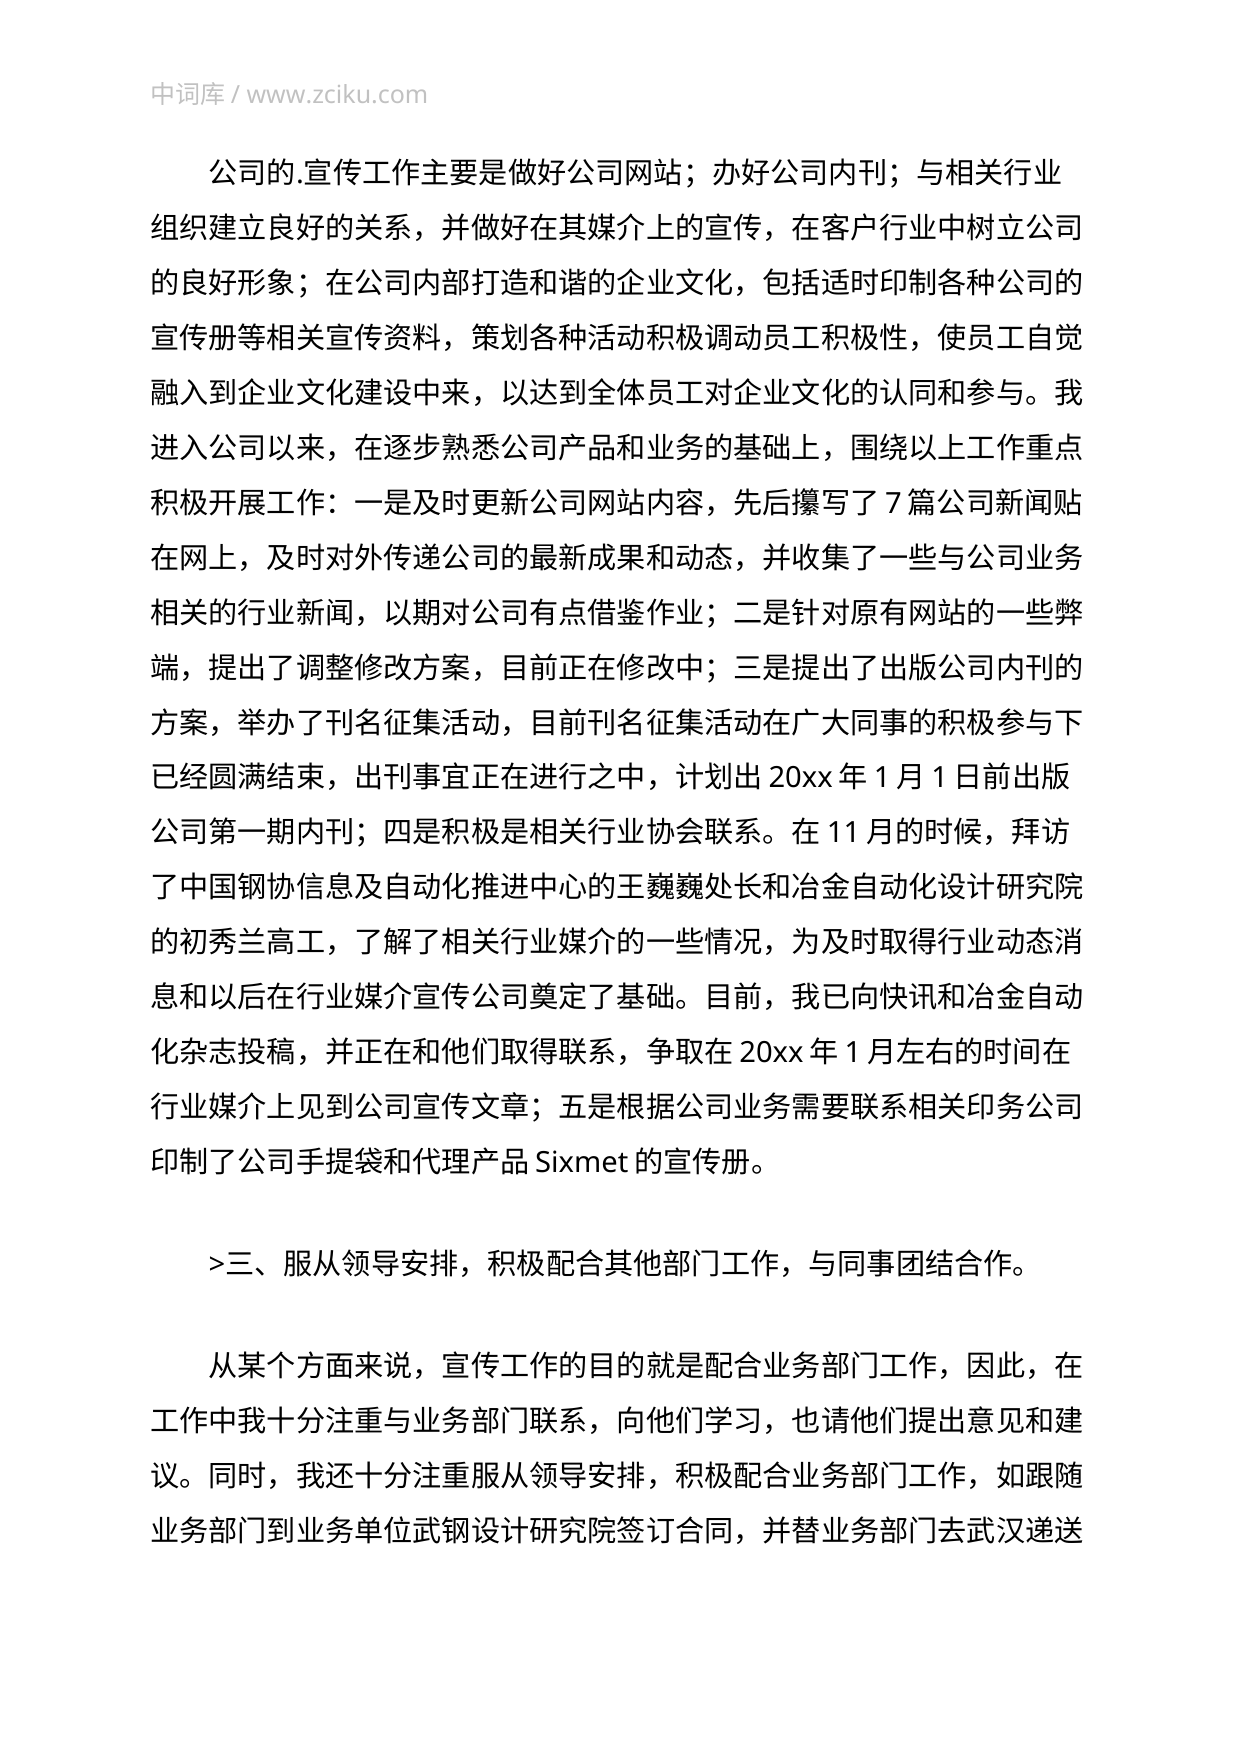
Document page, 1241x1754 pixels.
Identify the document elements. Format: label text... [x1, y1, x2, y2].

text 公司的.宣传工作主要是做好公司网站；办好公司内刊；与相关行业组织建立良好的关系，并做好在其媒介上的宣传，在客户行业中树立公司的良好形象；在公司内部打造和谐的企业文化，包括适时印制各种公司的宣传册等相关宣传资料，策划各种活动积极调动员工积极性，使员工自觉融入到企业文化建设中来，以达到全体员工对企业文化的认同和参与。我进入公司以来，在逐步熟悉公司产品和业务的基础上，围绕以上工作重点积极开展工作：一是及时更新公司网站内容，先后攥写了7篇公司新闻贴在网上，及时对外传递公司的最新成果和动态，并收集了一些与公司业务相关的行业新闻，以期对公司有点借鉴作业；二是针对原有网站的一些弊端，提出了调整修改方案，目前正在修改中；三是提出了出版公司内刊的方案，举办了刊名征集活动，目前刊名征集活动在广大同事的积极参与下已经圆满结束，出刊事宜正在进行之中，计划出20xx年1月1日前出版公司第一期内刊；四是积极是相关行业协会联系。在11月的时候，拜访了中国钢协信息及自动化推进中心的王巍巍处长和冶金自动化设计研究院的初秀兰高工，了解了相关行业媒介的一些情况，为及时取得行业动态消息和以后在行业媒介宣传公司奠定了基础。目前，我已向快讯和冶金自动化杂志投稿，并正在和他们取得联系，争取在20xx年1月左右的时间在行业媒介上见到公司宣传文章；五是根据公司业务需要联系相关印务公司印制了公司手提袋和代理产品Sixmet的宣传册。 [150, 150, 1090, 1181]
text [150, 1343, 1090, 1549]
text >三、服从领导安排，积极配合其他部门工作，与同事团结合作。 [150, 1241, 1090, 1283]
